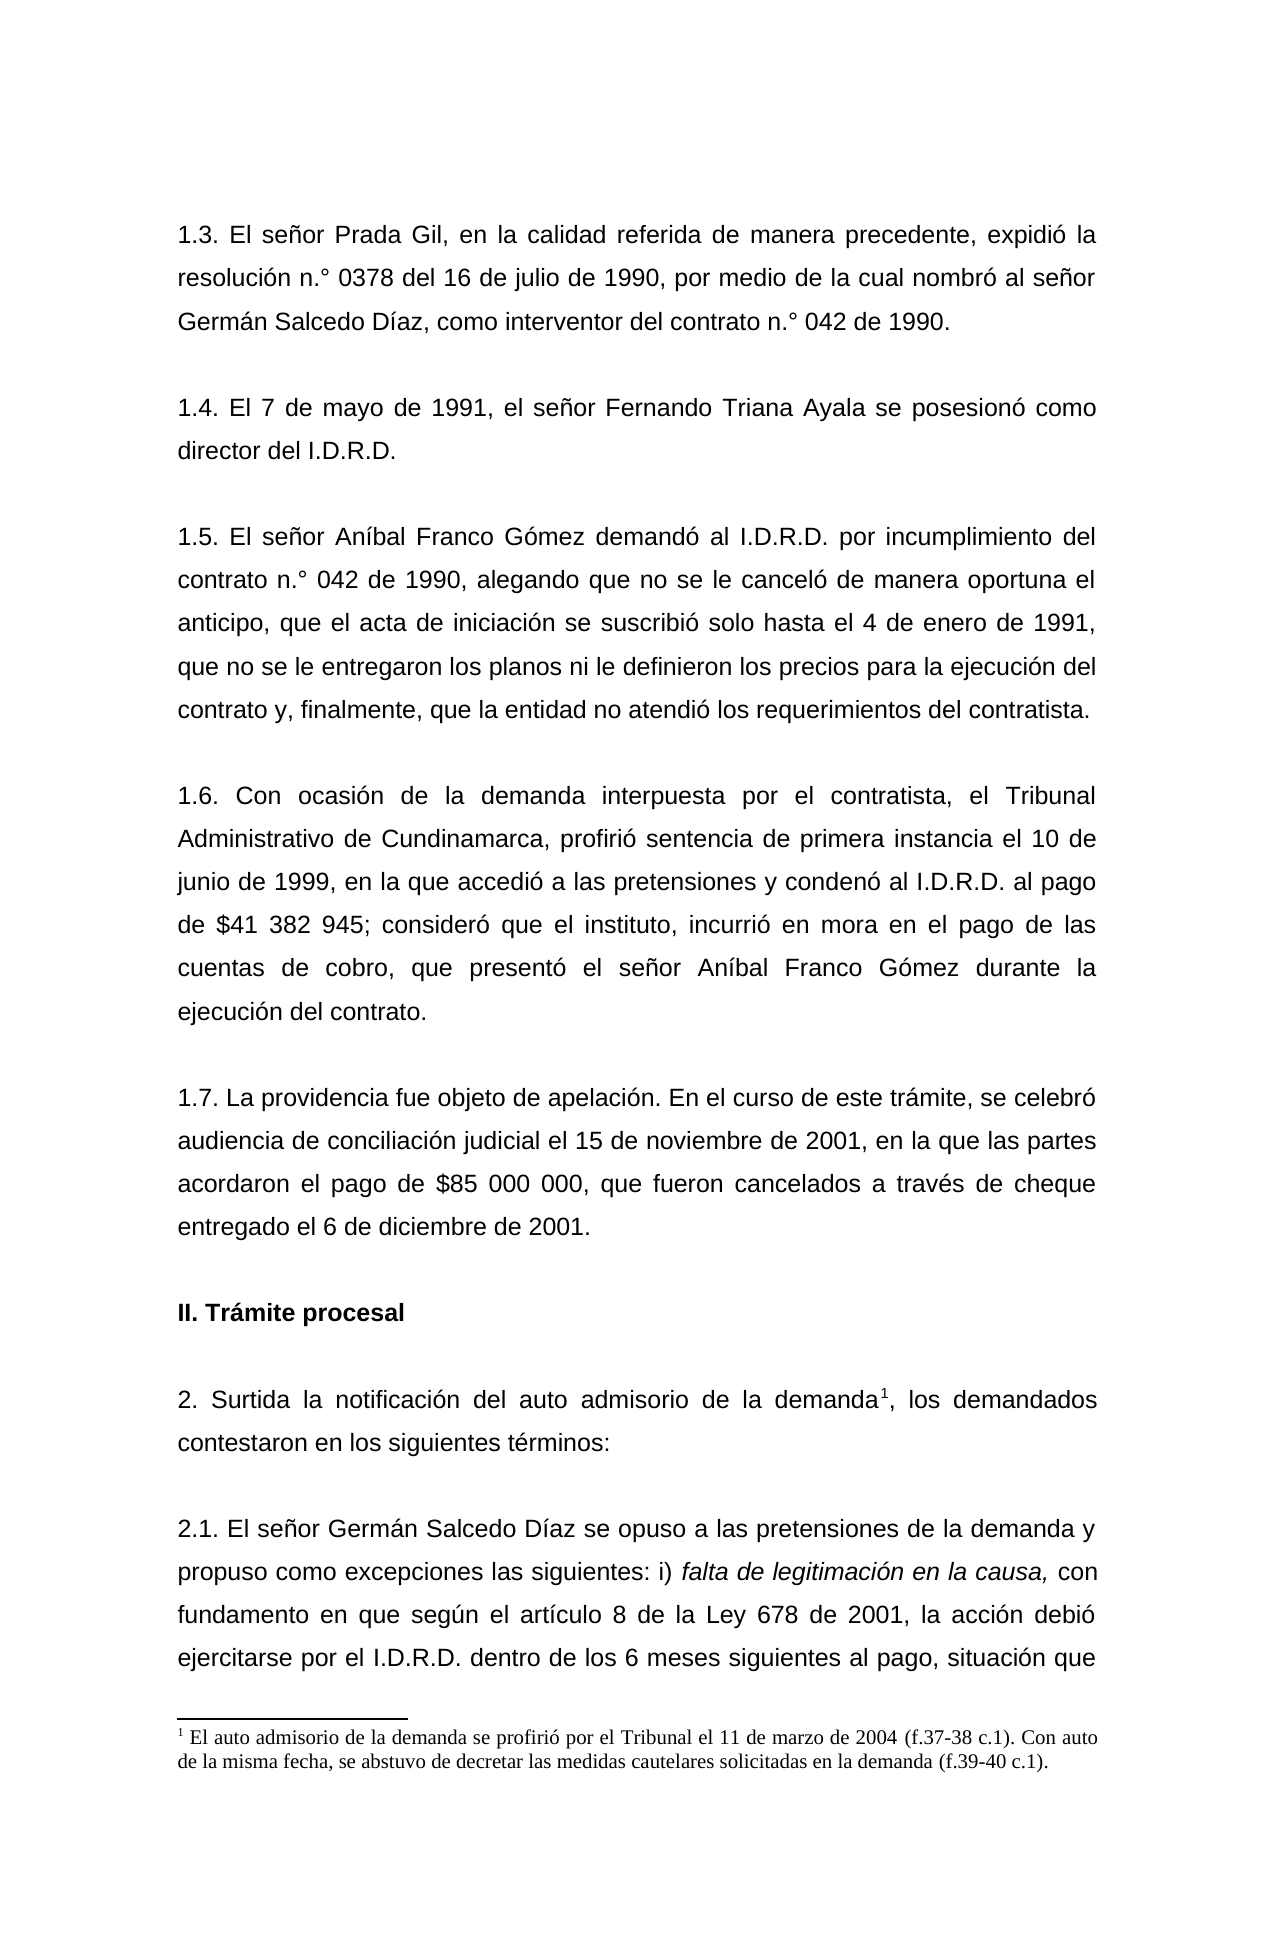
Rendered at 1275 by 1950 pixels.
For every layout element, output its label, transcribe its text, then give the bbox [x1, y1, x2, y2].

text 2. Surtida la notificación del auto admisorio de la demanda, los demandados contestaron en los siguientes términos: [177, 1385, 1098, 1457]
text II. Trámite procesal [177, 1298, 1098, 1327]
text 1.6. Con ocasión de la demanda interpuesta por el contratista, el Tribunal Administrativo de Cundinamarca, profirió sentencia de primera instancia el 10 de junio de 1999, en la que accedió a las pretensiones y condenó al I.D.R.D. al pago de $41 382 945; consideró que el instituto, incurrió en mora en el pago de las cuentas de cobro, que presentó el señor Aníbal Franco Gómez durante la ejecución del contrato. [177, 781, 1098, 1025]
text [177, 1514, 1098, 1672]
text 1.3. El señor Prada Gil, en la calidad referida de manera precedente, expidió la resolución n.° 0378 del 16 de julio de 1990, por medio de la cual nombró al señor Germán Salcedo Díaz, como interventor del contrato n.° 042 de 1990. [177, 220, 1098, 335]
text 1.7. La providencia fue objeto de apelación. En el curso de este trámite, se celebró audiencia de conciliación judicial el 15 de noviembre de 2001, en la que las partes acordaron el pago de $85 000 000, que fueron cancelados a través de cheque entregado el 6 de diciembre de 2001. [177, 1083, 1098, 1241]
text 1.5. El señor Aníbal Franco Gómez demandó al I.D.R.D. por incumplimiento del contrato n.° 042 de 1990, alegando que no se le canceló de manera oportuna el anticipo, que el acta de iniciación se suscribió solo hasta el 4 de enero de 1991, que no se le entregaron los planos ni le definieron los precios para la ejecución del contrato y, finalmente, que la entidad no atendió los requerimientos del contratista. [177, 522, 1098, 723]
text 1.4. El 7 de mayo de 1991, el señor Fernando Triana Ayala se posesionó como director del I.D.R.D. [177, 393, 1098, 465]
